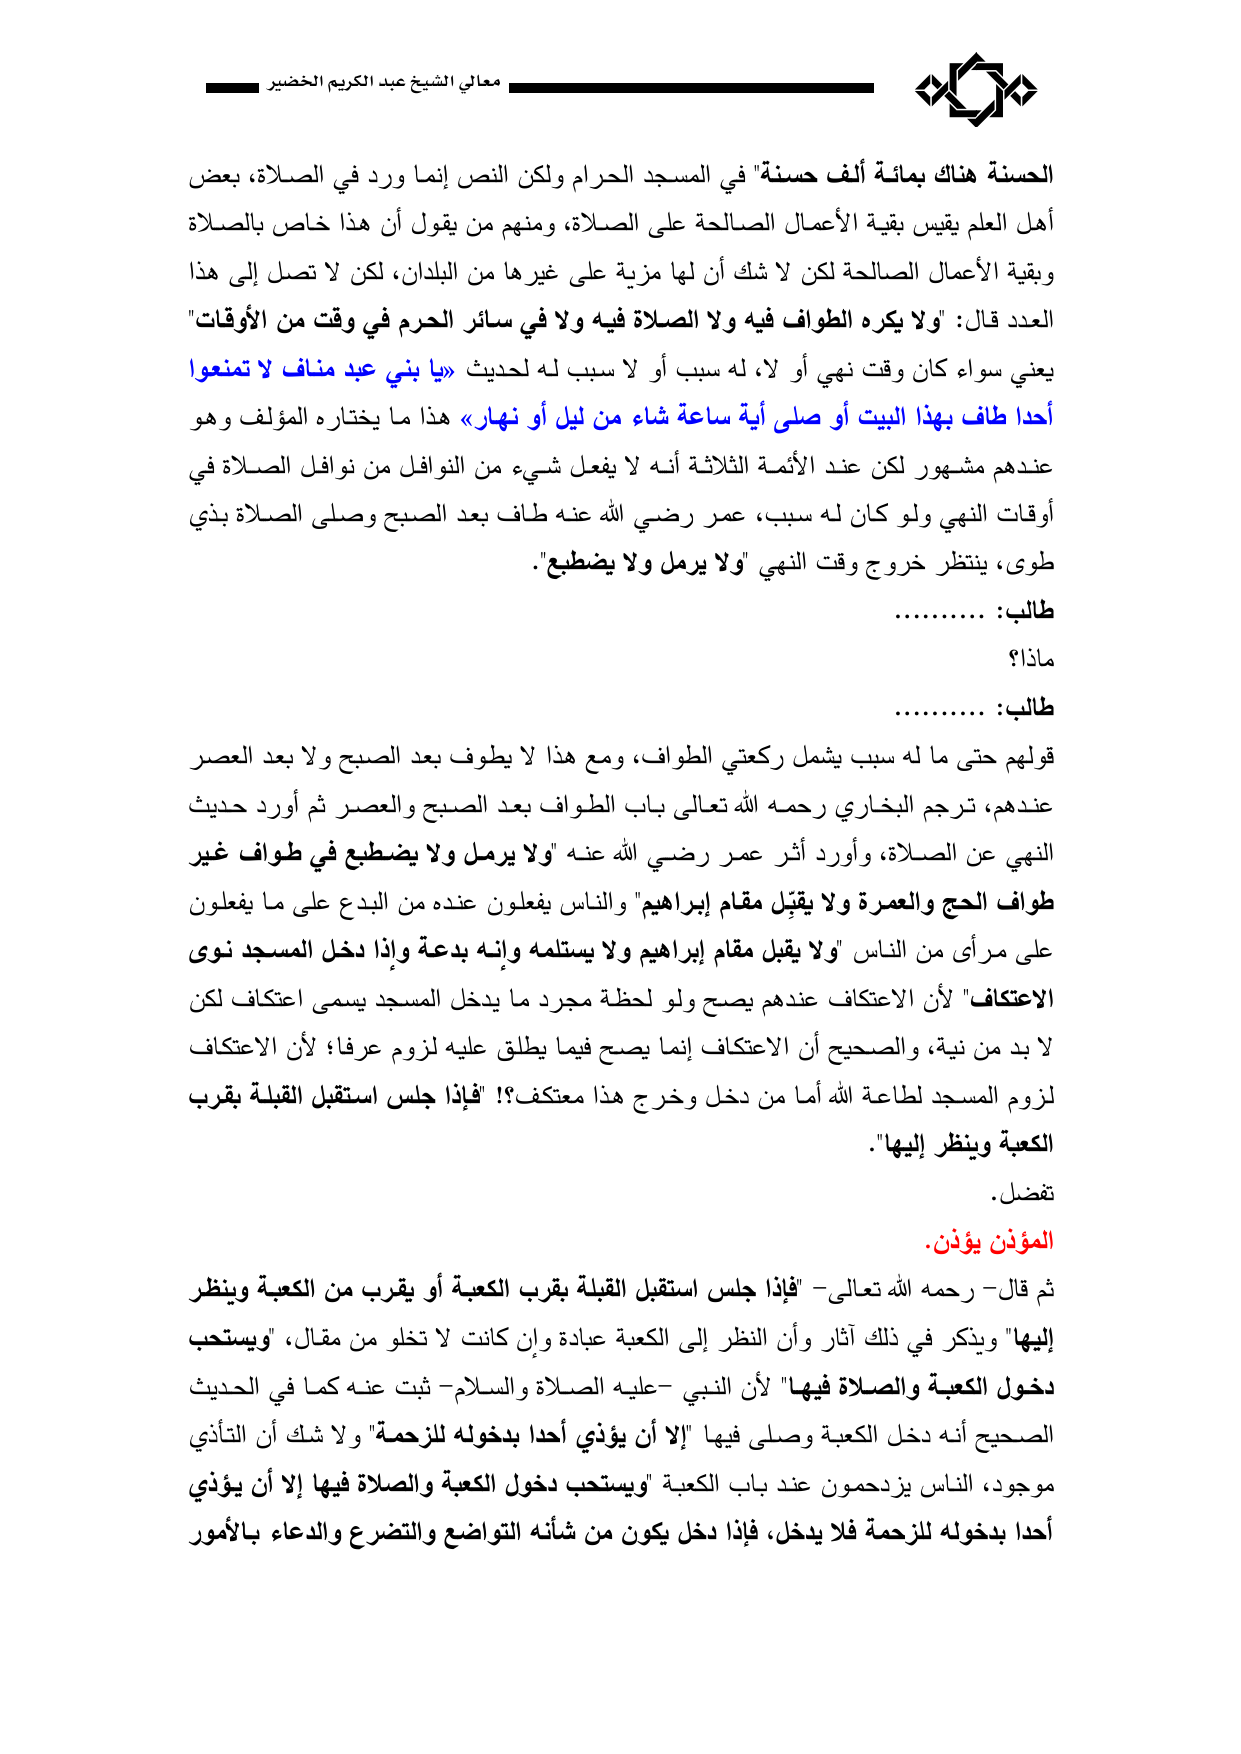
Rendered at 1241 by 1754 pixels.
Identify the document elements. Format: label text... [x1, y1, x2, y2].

text المؤذن يؤذن. [187, 1216, 1053, 1264]
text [187, 1264, 1053, 1556]
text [187, 150, 1053, 586]
text طالب: .......... [187, 586, 1053, 634]
text قولهم حتى ما له سبب يشمل ركعتي الطواف، ومع هذا لا يطوف بعد الصبح ولا بعد العصر عندهم، ترجم البخاري رحمه الله تعالى باب الطواف بعد الصبح والعصر ثم أورد حديث النهي عن الصلاة، وأورد أثر عمر رضي الله عنه "ولا يرمل ولا يضطبع في طواف غير طواف الحج والعمرة ولا يقبِّل مقام إبراهيم" والناس يفعلون عنده من البدع على ما يفعلون على مرأى من الناس "ولا يقبل مقام إبراهيم ولا يستلمه وإنه بدعة وإذا دخل المسجد نوى الاعتكاف" لأن الاعتكاف عندهم يصح ولو لحظة مجرد ما يدخل المسجد يسمى اعتكاف لكن لا بد من نية، والصحيح أن الاعتكاف إنما يصح فيما يطلق عليه لزوم عرفا؛ لأن الاعتكاف لزوم المسجد لطاعة الله أما من دخل وخرج هذا معتكف؟! "فإذا جلس استقبل القبلة بقرب الكعبة وينظر إليها". [187, 731, 1053, 1168]
text تفضل. [187, 1168, 1053, 1216]
text ماذا؟ [187, 634, 1053, 683]
text طالب: .......... [187, 683, 1053, 731]
